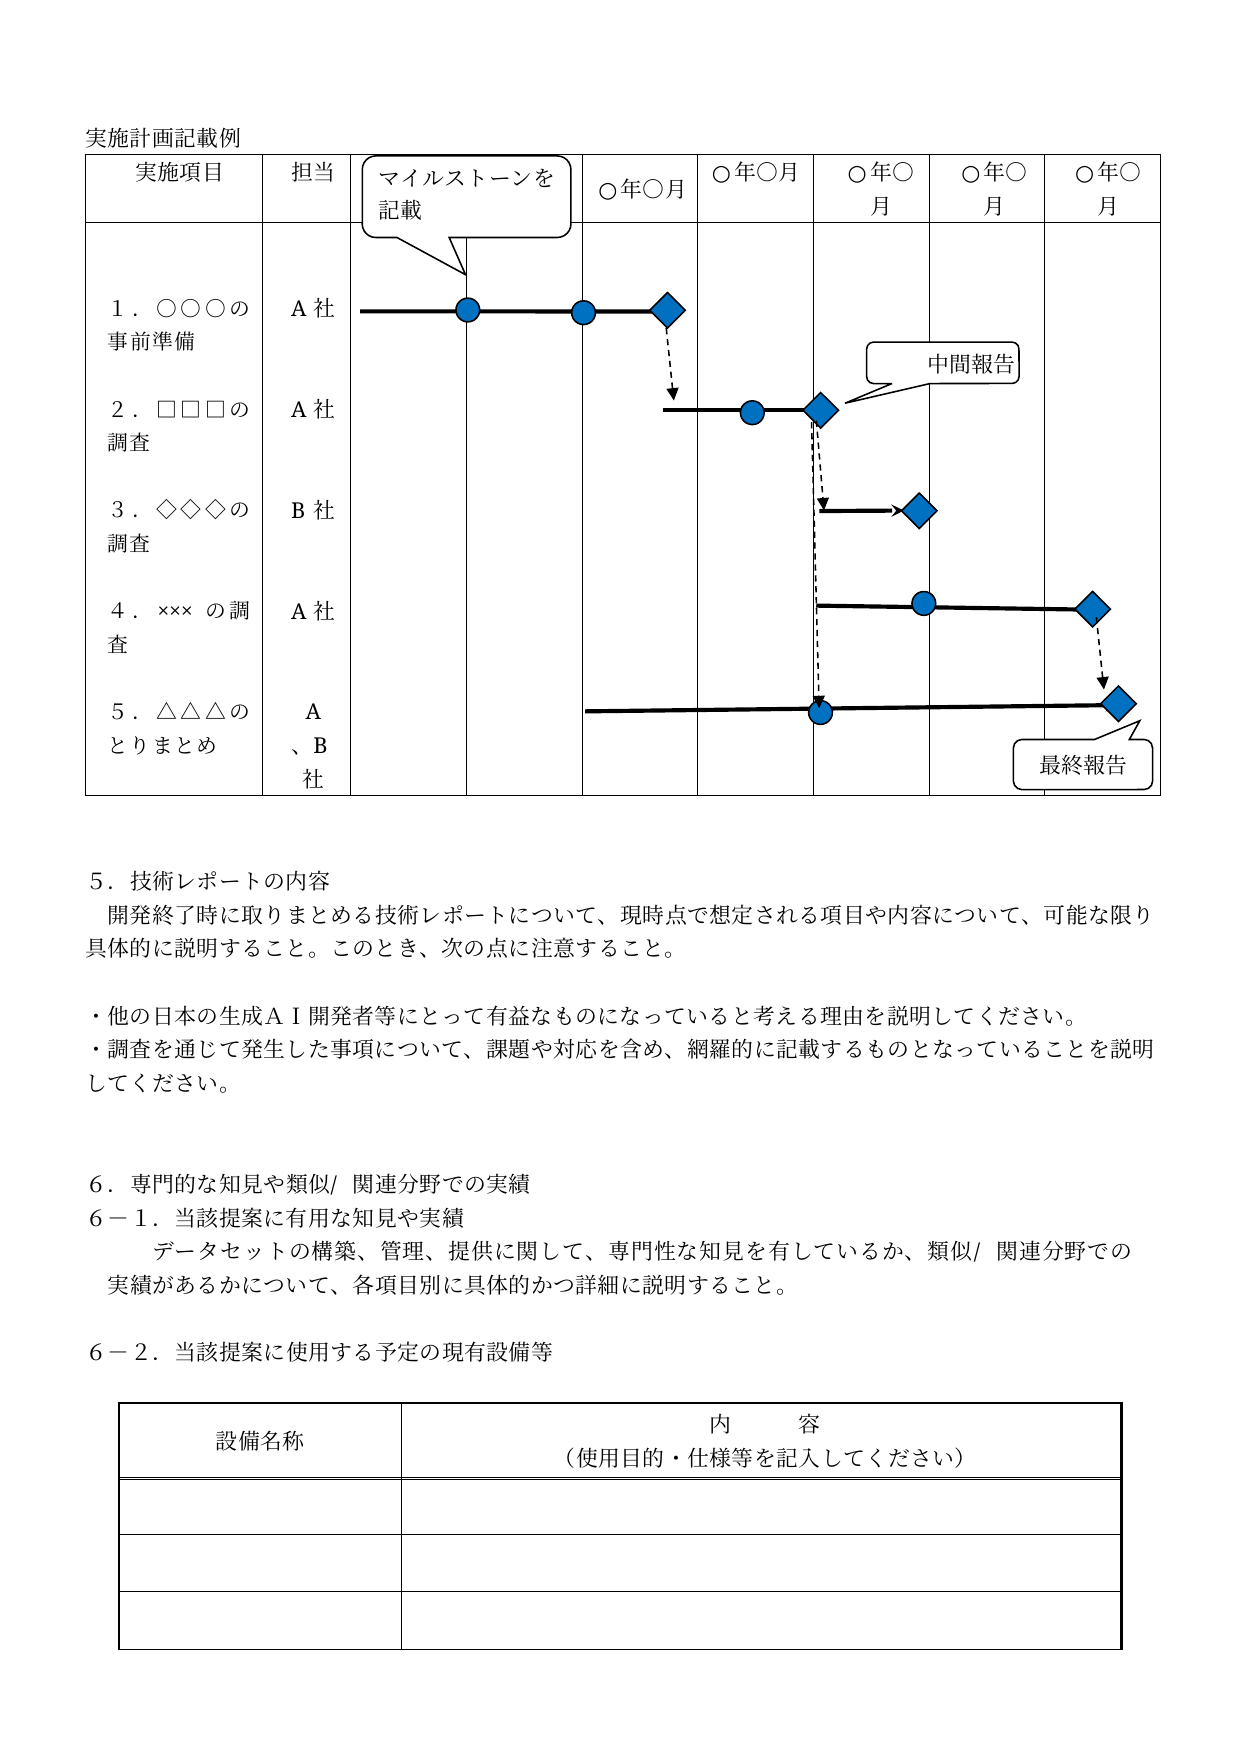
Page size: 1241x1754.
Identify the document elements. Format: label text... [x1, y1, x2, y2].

table_cell １．○○○の事前準備 ２．□□□の調査 ３．◇◇◇の調査 ４．×××の調査 ５．△△△のとりまとめ [86, 223, 262, 795]
table_cell [120, 1480, 401, 1534]
table_cell [402, 1592, 1120, 1649]
table_header ○年○月 [583, 155, 697, 222]
text 実施計画記載例 [85, 120, 1155, 153]
table_header ○年○月 [1045, 155, 1160, 222]
text 開発終了時に取りまとめる技術レポートについて、現時点で想定される項目や内容について、可能な限り具体的に説明すること。このとき、次の点に注意すること。 [85, 897, 1155, 964]
table_header ○年○月 [351, 155, 371, 222]
table_header 内 容 （使用目的・仕様等を記入してください） [402, 1404, 1120, 1477]
table_header ○年○月 [814, 155, 929, 222]
table_cell [698, 223, 813, 408]
table_cell [402, 1480, 1120, 1534]
text データセットの構築、管理、提供に関して、専門性な知見を有しているか、類似/関連分野での実績があるかについて、各項目別に具体的かつ詳細に説明すること。 [107, 1233, 1133, 1301]
table_cell [467, 314, 582, 795]
table_cell [930, 610, 1044, 705]
table_cell [467, 223, 582, 309]
table_header 実施項目 [86, 155, 262, 222]
table_cell [120, 1592, 401, 1649]
table_cell [814, 710, 929, 795]
text ６－２．当該提案に使用する予定の現有設備等 [85, 1334, 1155, 1368]
table_header 設備名称 [120, 1404, 401, 1477]
table_cell [120, 1535, 401, 1591]
table_header ○年○月 [930, 155, 1044, 222]
text ５．技術レポートの内容 [85, 863, 1155, 897]
table_header ○年○月 [698, 155, 813, 222]
table_cell [814, 223, 929, 706]
table_cell [351, 223, 466, 795]
table_cell [698, 412, 813, 707]
text ・調査を通じて発生した事項について、課題や対応を含め、網羅的に記載するものとなっていることを説明してください。 [85, 1031, 1155, 1099]
table_cell [1045, 223, 1160, 795]
table_header ○年○月 [562, 155, 582, 222]
table_cell A社 A社 B社 A社 A、B社 [263, 223, 350, 795]
table_cell [402, 1535, 1120, 1591]
text ・他の日本の生成ＡＩ開発者等にとって有益なものになっていると考える理由を説明してください。 [85, 998, 1155, 1031]
table_cell [930, 223, 1044, 606]
table_cell [583, 223, 697, 795]
table_cell [698, 711, 813, 795]
table_cell [930, 709, 1044, 795]
text ６－１．当該提案に有用な知見や実績 [85, 1200, 1155, 1233]
table_header 担当 [263, 155, 350, 222]
text ６．専門的な知見や類似/関連分野での実績 [85, 1166, 1155, 1200]
